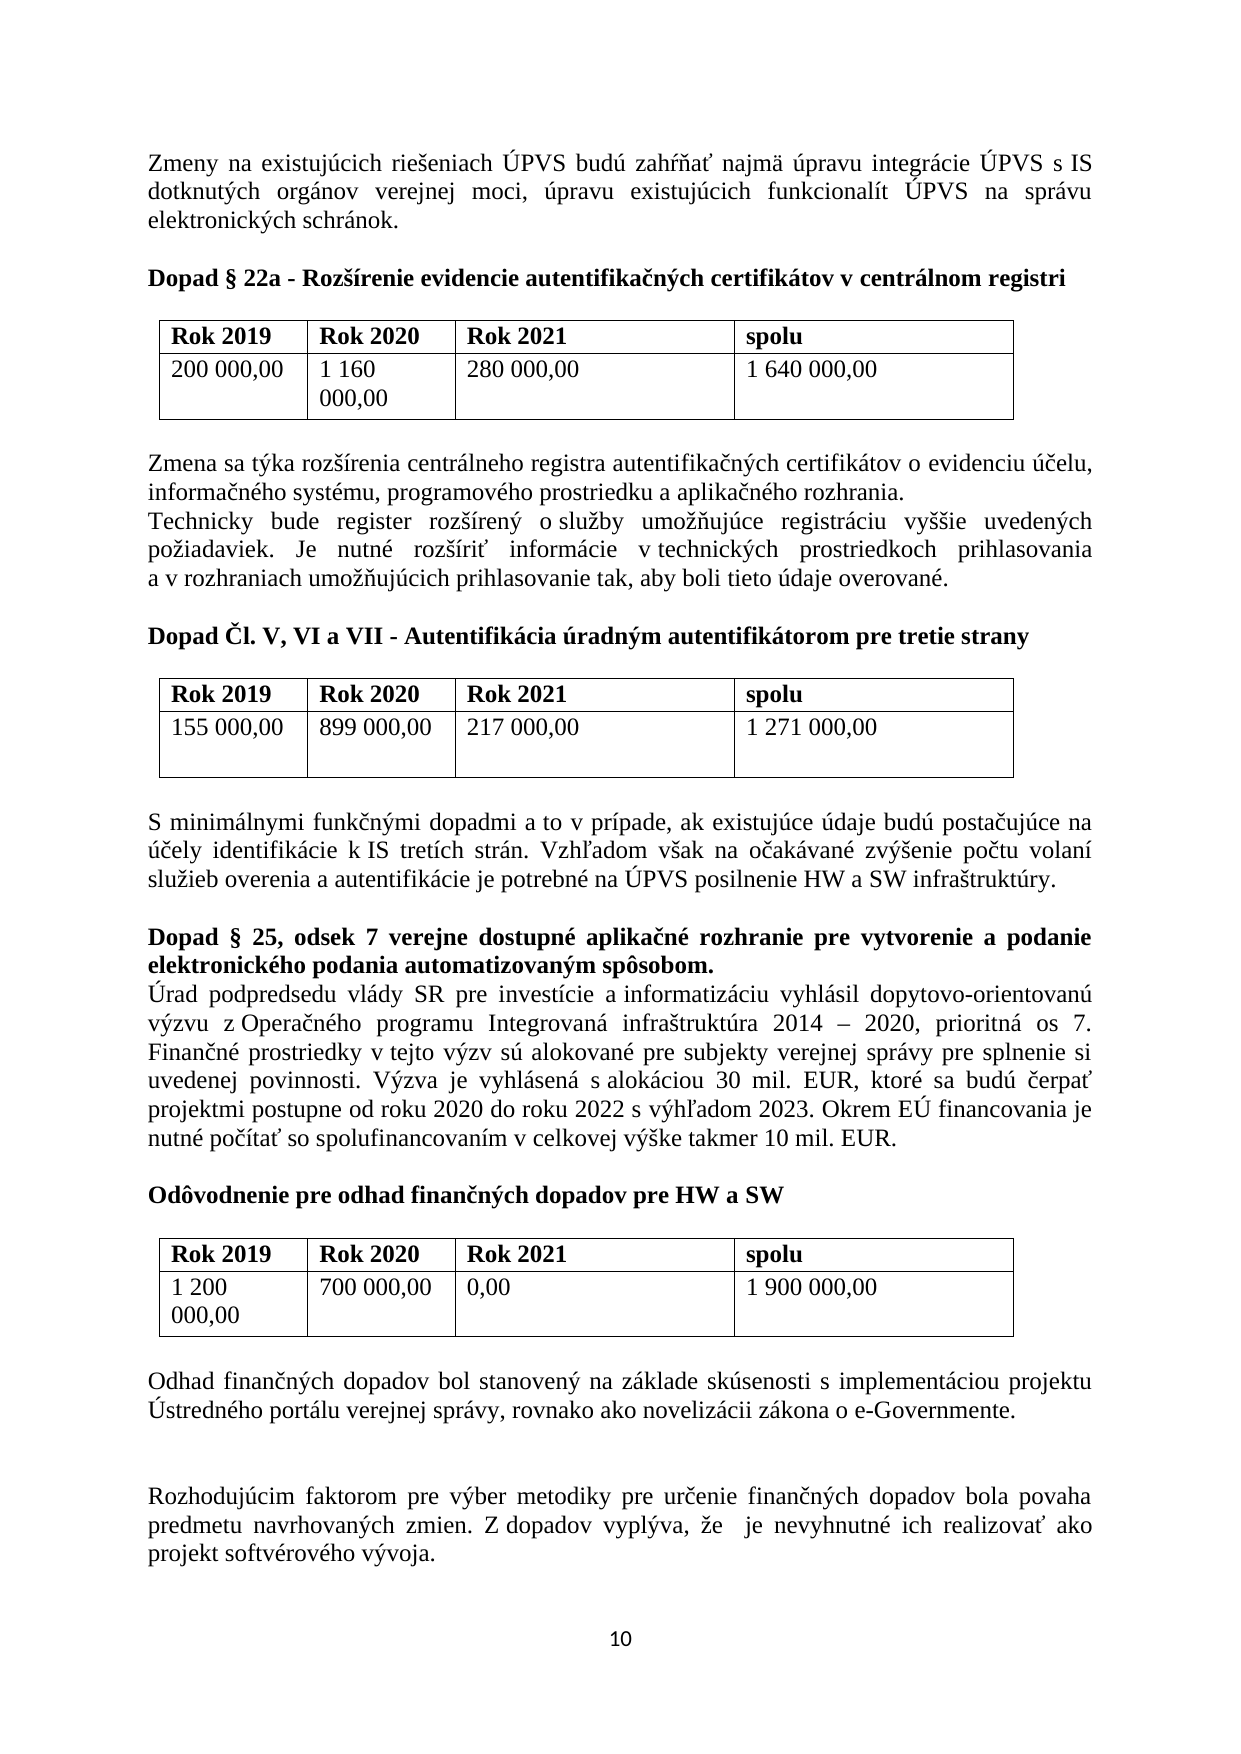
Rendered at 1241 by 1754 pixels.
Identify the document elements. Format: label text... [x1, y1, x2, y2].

table_cell 200 000,00 [160, 354, 307, 418]
text Odhad finančných dopadov bol stanovený na základe skúsenosti s implementáciou projektu Ústredného portálu verejnej správy, rovnako ako novelizácii zákona o e-Governmente. [148, 1366, 1093, 1423]
table_cell 1 640 000,00 [735, 354, 1013, 418]
table_header Rok 2021 [456, 679, 734, 711]
table_cell 1 200 000,00 [160, 1272, 307, 1336]
table_cell 155 000,00 [160, 712, 307, 777]
table_header Rok 2019 [160, 679, 307, 711]
table_header Rok 2020 [308, 321, 455, 353]
table_cell 280 000,00 [456, 354, 734, 418]
table_cell 217 000,00 [456, 712, 734, 777]
table_header spolu [735, 679, 1013, 711]
text Úrad podpredsedu vlády SR pre investície a informatizáciu vyhlásil dopytovo-orientovanú výzvu z Operačného programu Integrovaná infraštruktúra 2014 – 2020, prioritná os 7. Finančné prostriedky v tejto výzv sú alokované pre subjekty verejnej správy pre splnenie si uvedenej povinnosti. Výzva je vyhlásená s alokáciou 30 mil. EUR, ktoré sa budú čerpať projektmi postupne od roku 2020 do roku 2022 s výhľadom 2023. Okrem EÚ financovania je nutné počítať so spolufinancovaním v celkovej výške takmer 10 mil. EUR. [148, 979, 1093, 1152]
table_cell 1 900 000,00 [735, 1272, 1013, 1336]
text Technicky bude register rozšírený o služby umožňujúce registráciu vyššie uvedených požiadaviek. Je nutné rozšíriť informácie v technických prostriedkoch prihlasovania a v rozhraniach umožňujúcich prihlasovanie tak, aby boli tieto údaje overované. [148, 506, 1093, 592]
text Zmeny na existujúcich riešeniach ÚPVS budú zahŕňať najmä úpravu integrácie ÚPVS s IS dotknutých orgánov verejnej moci, úpravu existujúcich funkcionalít ÚPVS na správu elektronických schránok. [148, 148, 1093, 234]
table_header Rok 2019 [160, 1239, 307, 1271]
text Odôvodnenie pre odhad finančných dopadov pre HW a SW [148, 1180, 1093, 1209]
table_cell 0,00 [456, 1272, 734, 1336]
table_cell 700 000,00 [308, 1272, 455, 1336]
table_header Rok 2020 [308, 679, 455, 711]
table_header spolu [735, 1239, 1013, 1271]
table_header Rok 2019 [160, 321, 307, 353]
table_cell 1 160 000,00 [308, 354, 455, 418]
table_header Rok 2021 [456, 321, 734, 353]
text Dopad § 25, odsek 7 verejne dostupné aplikačné rozhranie pre vytvorenie a podanie elektronického podania automatizovaným spôsobom. [148, 922, 1093, 979]
table_cell 899 000,00 [308, 712, 455, 777]
table_header spolu [735, 321, 1013, 353]
table_header Rok 2020 [308, 1239, 455, 1271]
text S minimálnymi funkčnými dopadmi a to v prípade, ak existujúce údaje budú postačujúce na účely identifikácie k IS tretích strán. Vzhľadom však na očakávané zvýšenie počtu volaní služieb overenia a autentifikácie je potrebné na ÚPVS posilnenie HW a SW infraštruktúry. [148, 807, 1093, 893]
text Rozhodujúcim faktorom pre výber metodiky pre určenie finančných dopadov bola povaha predmetu navrhovaných zmien. Z dopadov vyplýva, že je nevyhnutné ich realizovať ako projekt softvérového vývoja. [148, 1481, 1093, 1567]
text Dopad § 22a - Rozšírenie evidencie autentifikačných certifikátov v centrálnom registri [148, 263, 1093, 291]
text Zmena sa týka rozšírenia centrálneho registra autentifikačných certifikátov o evidenciu účelu, informačného systému, programového prostriedku a aplikačného rozhrania. [148, 448, 1093, 506]
table_cell 1 271 000,00 [735, 712, 1013, 777]
text Dopad Čl. V, VI a VII - Autentifikácia úradným autentifikátorom pre tretie strany [148, 621, 1093, 649]
table_header Rok 2021 [456, 1239, 734, 1271]
